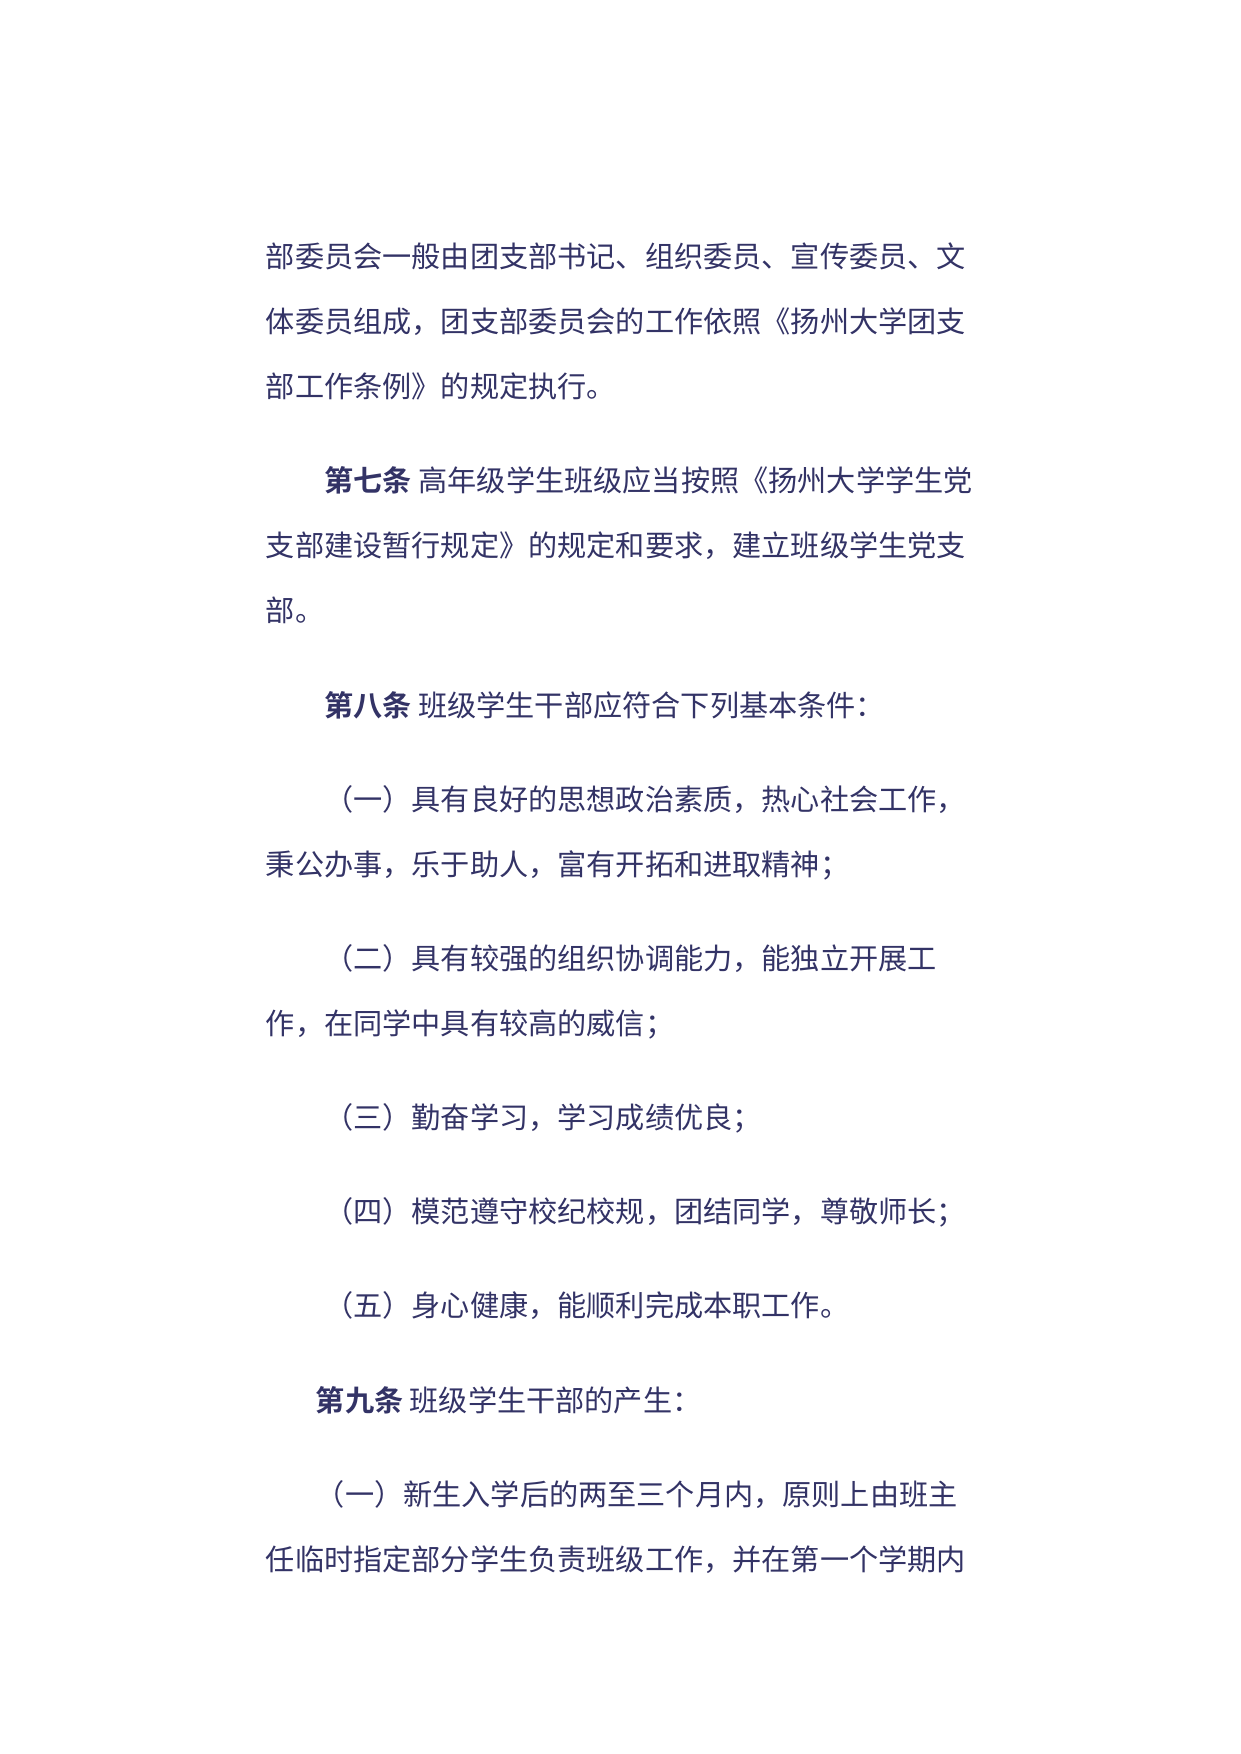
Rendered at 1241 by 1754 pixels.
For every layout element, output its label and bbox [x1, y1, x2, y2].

table_cell [188, 162, 1053, 1590]
